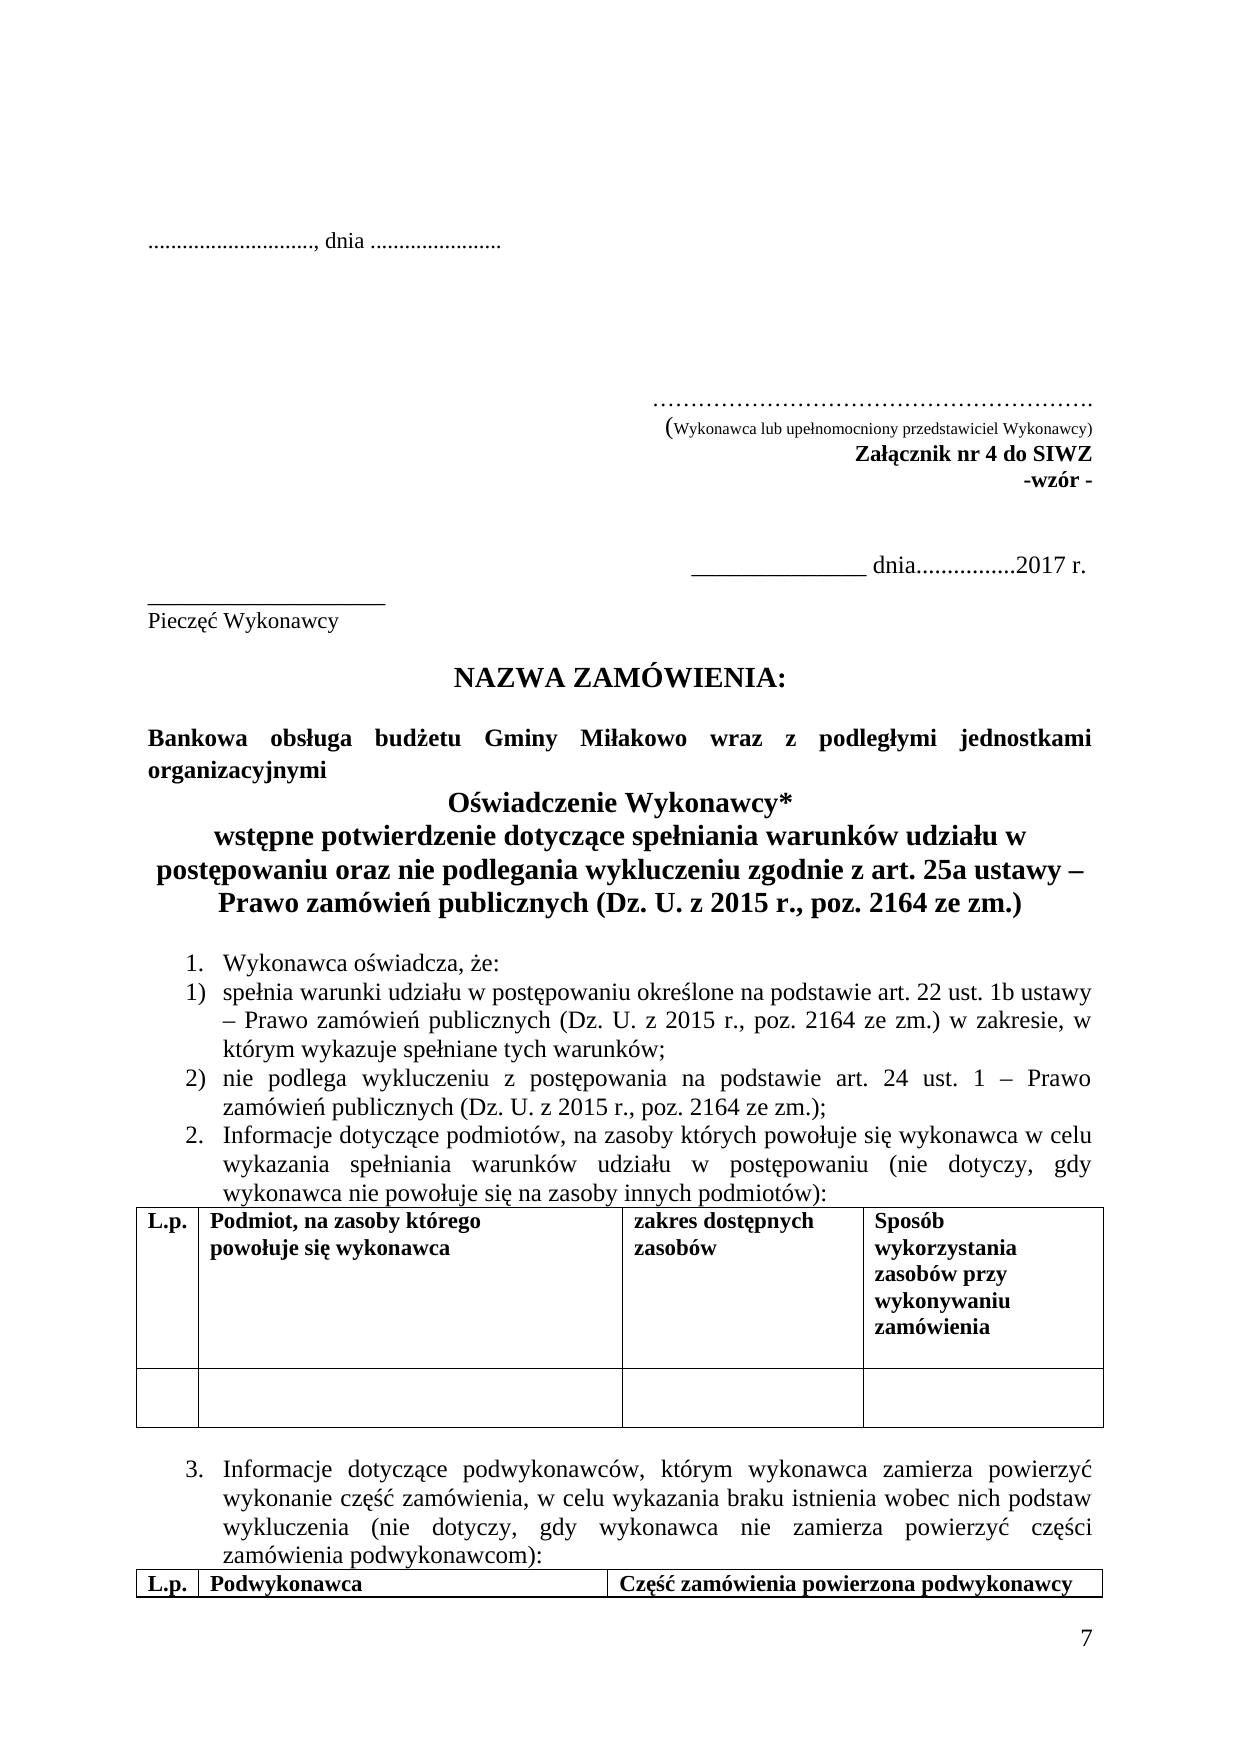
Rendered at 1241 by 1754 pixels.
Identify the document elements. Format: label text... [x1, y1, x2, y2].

text Oświadczenie Wykonawcy* [148, 785, 1093, 818]
text wstępne potwierdzenie dotyczące spełniania warunków udziału w postępowaniu oraz nie podlegania wykluczeniu zgodnie z art. 25a ustawy – Prawo zamówień publicznych (Dz. U. z 2015 r., poz. 2164 ze zm.) [148, 818, 1093, 919]
table_header L.p. [137, 1570, 198, 1596]
list nie podlega wykluczeniu z postępowania na podstawie art. 24 ust. 1 – Prawo zamówień publicznych (Dz. U. z 2015 r., poz. 2164 ze zm.); [185, 1063, 1093, 1120]
table_header Podwykonawca [199, 1570, 607, 1596]
table_header Część zamówienia powierzona podwykonawcy [608, 1570, 1102, 1596]
table_header L.p. [137, 1208, 198, 1368]
text …………………………………………………. [148, 385, 1093, 411]
text Bankowa obsługa budżetu Gminy Miłakowo wraz z podległymi jednostkami organizacyjnymi [148, 723, 1093, 785]
text ______________ dnia................2017 r. [148, 550, 1093, 579]
text NAZWA ZAMÓWIENIA: [148, 660, 1093, 694]
table_header Podmiot, na zasoby którego powołuje się wykonawca [199, 1208, 622, 1368]
table_cell [199, 1369, 622, 1427]
text Załącznik nr 4 do SIWZ [148, 440, 1093, 466]
table_cell [137, 1369, 198, 1427]
text ___________________ [148, 579, 1093, 608]
list Informacje dotyczące podwykonawców, którym wykonawca zamierza powierzyć wykonanie część zamówienia, w celu wykazania braku istnienia wobec nich podstaw wykluczenia (nie dotyczy, gdy wykonawca nie zamierza powierzyć części zamówienia podwykonawcom): [185, 1454, 1093, 1569]
list spełnia warunki udziału w postępowaniu określone na podstawie art. 22 ust. 1b ustawy – Prawo zamówień publicznych (Dz. U. z 2015 r., poz. 2164 ze zm.) w zakresie, w którym wykazuje spełniane tych warunków; [185, 977, 1093, 1063]
table_header zakres dostępnych zasobów [623, 1208, 863, 1368]
table_cell [864, 1369, 1103, 1427]
text (Wykonawca lub upełnomocniony przedstawiciel Wykonawcy) [148, 411, 1093, 440]
table_header Sposób wykorzystania zasobów przy wykonywaniu zamówienia [864, 1208, 1103, 1368]
list Informacje dotyczące podmiotów, na zasoby których powołuje się wykonawca w celu wykazania spełniania warunków udziału w postępowaniu (nie dotyczy, gdy wykonawca nie powołuje się na zasoby innych podmiotów): [185, 1120, 1093, 1207]
text Pieczęć Wykonawcy [148, 608, 1093, 634]
table_cell [623, 1369, 863, 1427]
text ............................., dnia ....................... [148, 227, 1093, 253]
text -wzór - [148, 466, 1093, 493]
list Wykonawca oświadcza, że: [185, 948, 1093, 977]
